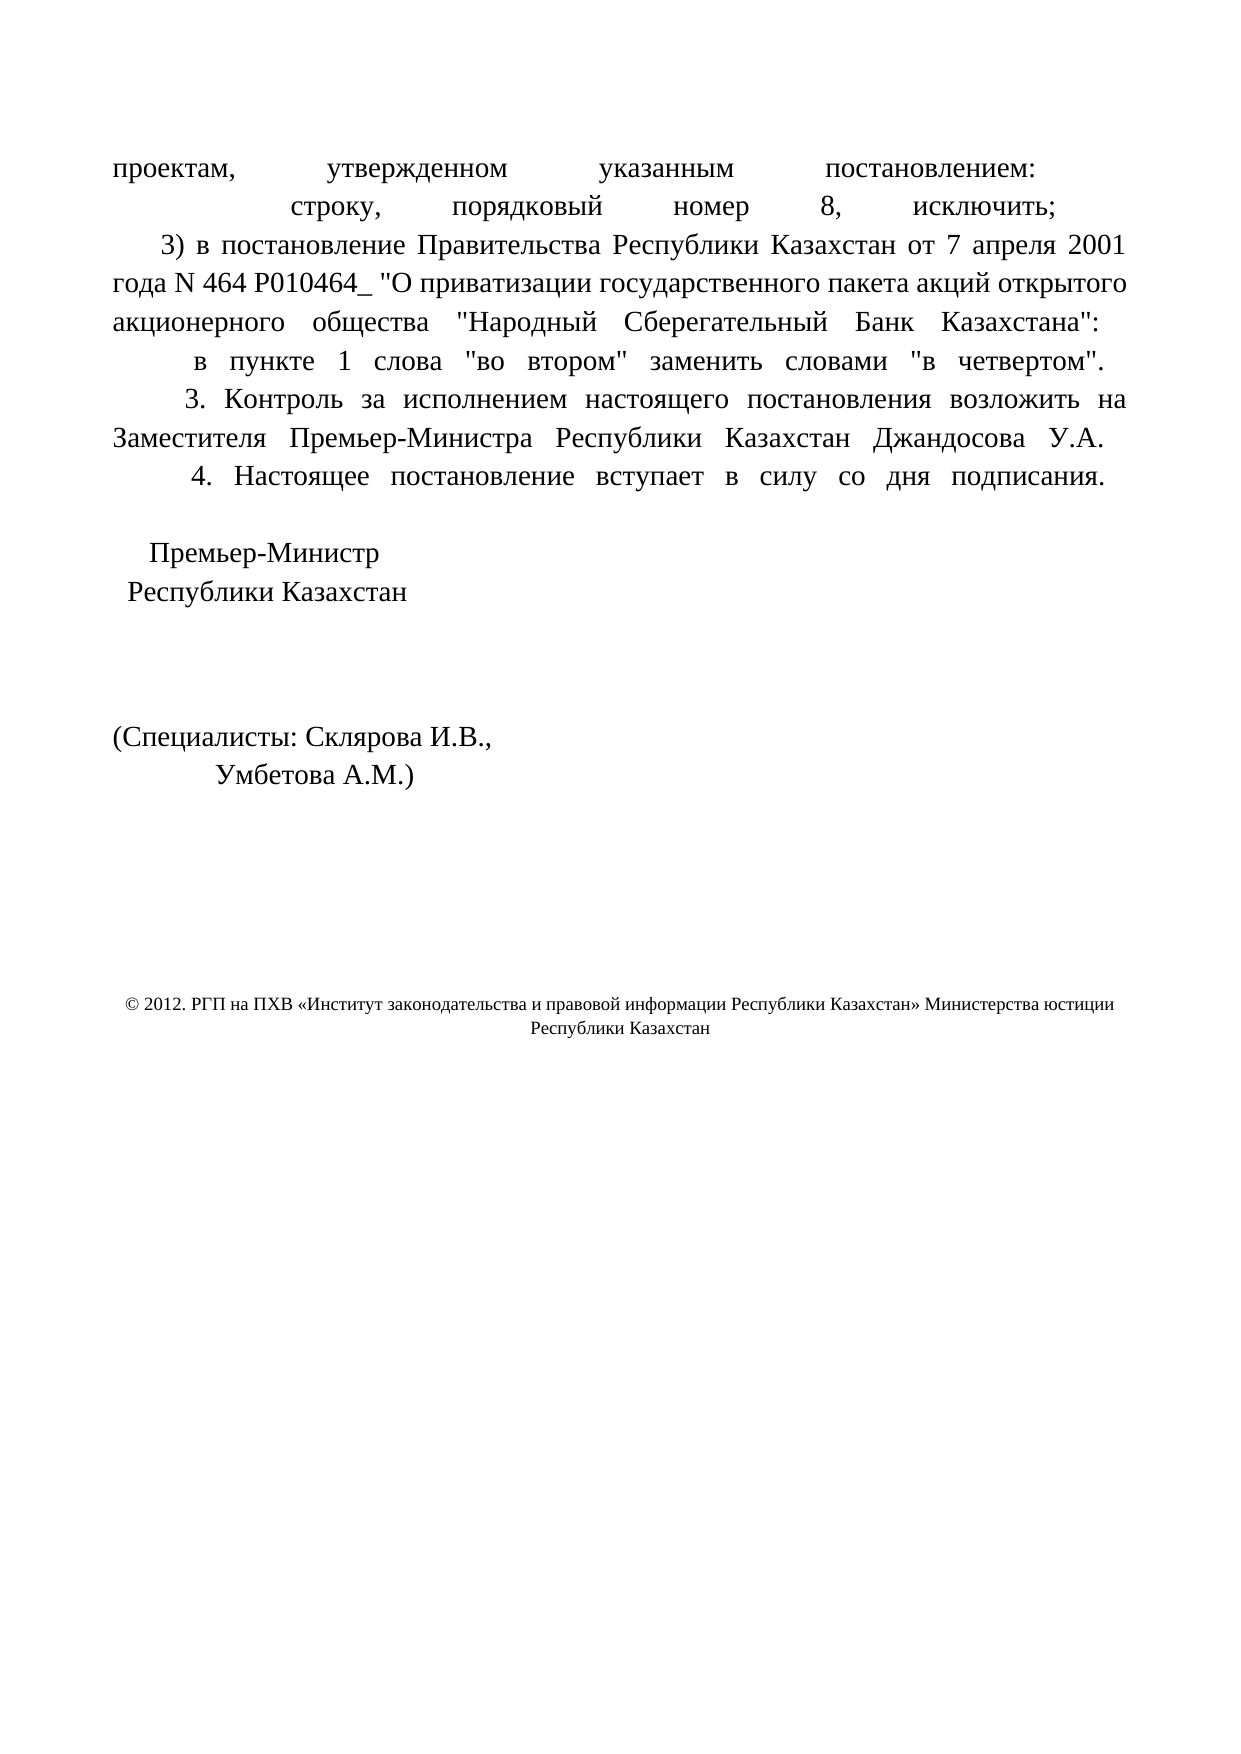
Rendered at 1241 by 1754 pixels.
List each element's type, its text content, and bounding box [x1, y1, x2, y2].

text Премьер-Министр [112, 535, 1128, 569]
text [112, 150, 1128, 530]
text (Специалисты: Склярова И.В., [112, 719, 1128, 752]
text Республики Казахстан [112, 574, 1128, 607]
text © 2012. РГП на ПХВ «Институт законодательства и правовой информации Республики Казахстан» Министерства юстиции Республики Казахстан [112, 992, 1128, 1039]
text Умбетова А.М.) [112, 757, 1128, 791]
